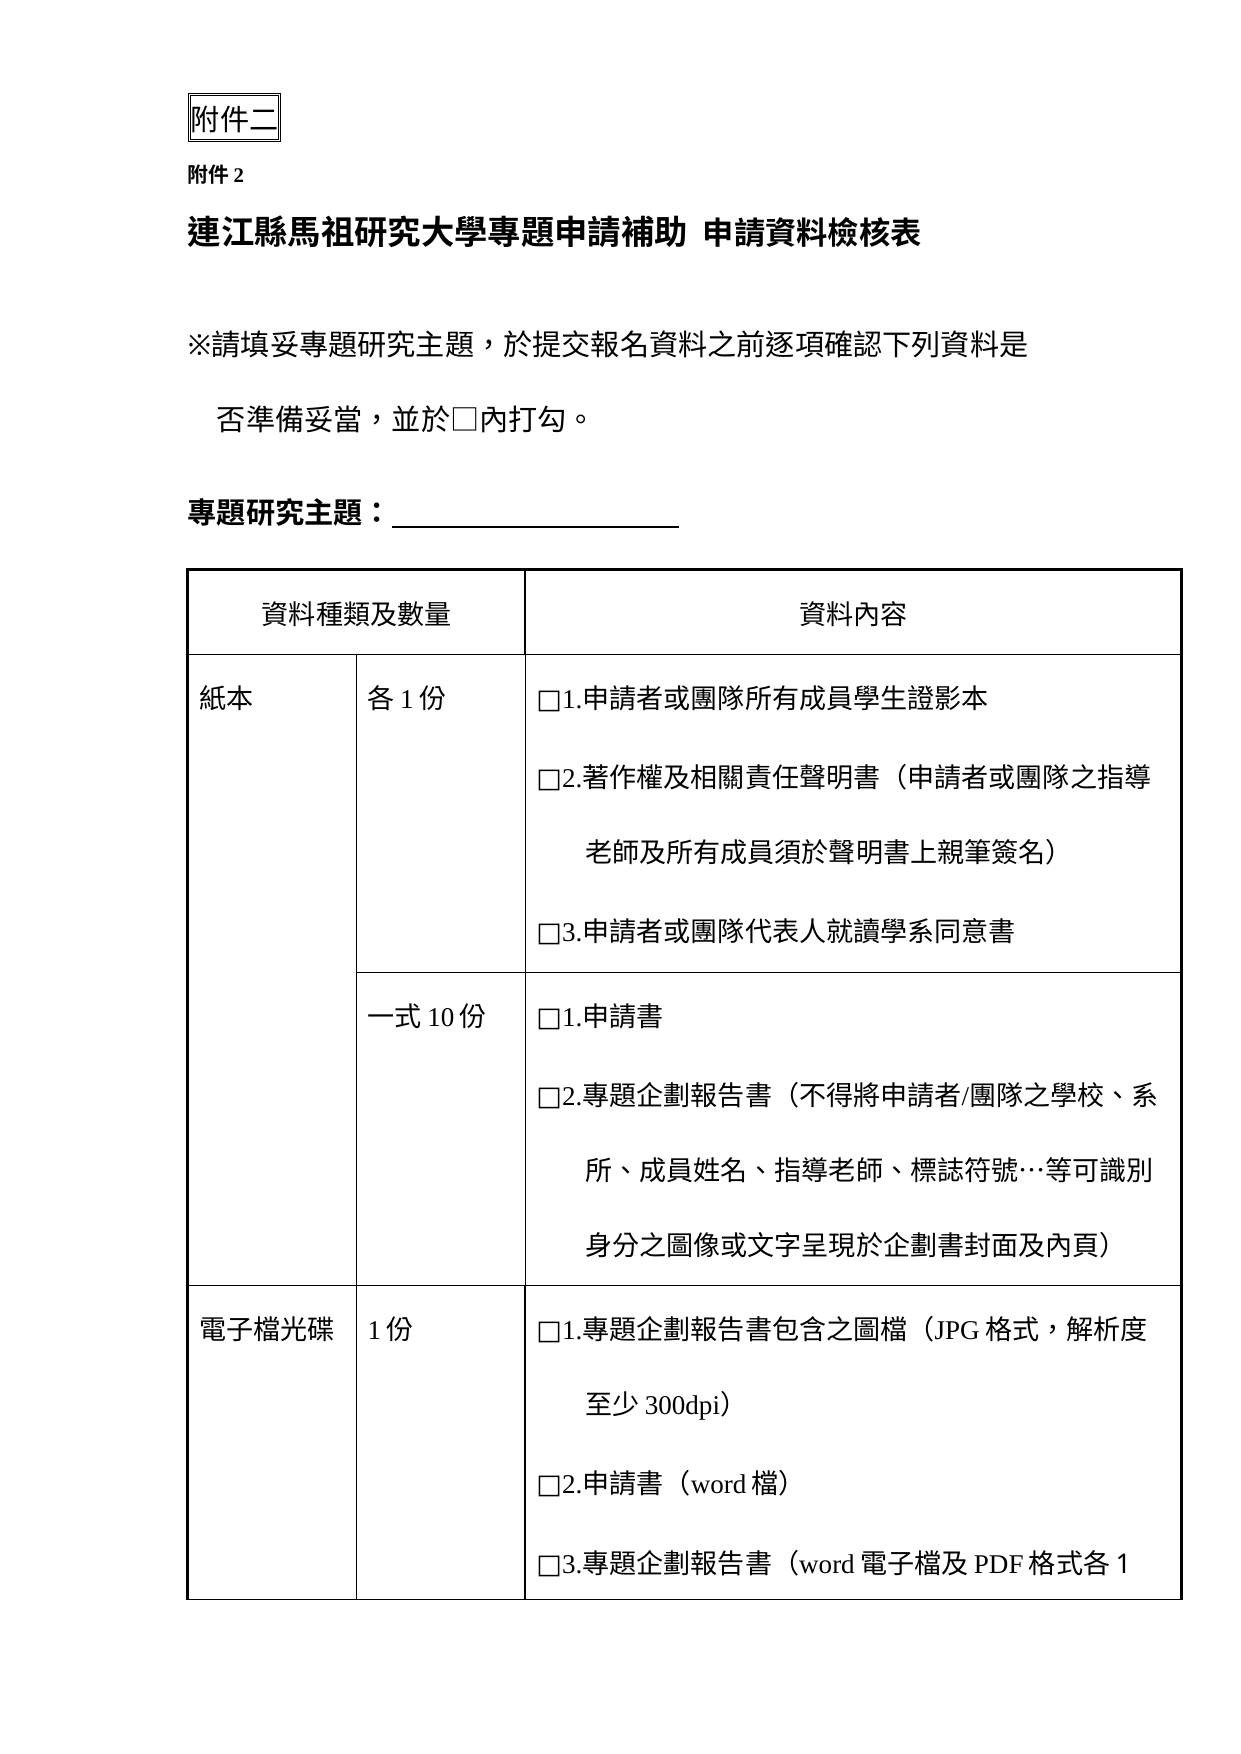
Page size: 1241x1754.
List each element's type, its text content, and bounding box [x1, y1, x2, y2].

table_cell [526, 1286, 1180, 1599]
table_cell □1.申請者或團隊所有成員學生證影本 □2.著作權及相關責任聲明書（申請者或團隊之指導老師及所有成員須於聲明書上親筆簽名） □3.申請者或團隊代表人就讀學系同意書 [526, 655, 1180, 972]
table_cell 電子檔光碟 [189, 1286, 356, 1599]
text ※請填妥專題研究主題，於提交報名資料之前逐項確認下列資料是否準備妥當，並於□內打勾。 [187, 305, 1053, 455]
table_header 資料種類及數量 [189, 571, 524, 654]
table_cell 一式10份 [357, 973, 525, 1285]
table_cell □1.申請書 □2.專題企劃報告書（不得將申請者/團隊之學校、系所、成員姓名、指導老師、標誌符號…等可識別身分之圖像或文字呈現於企劃書封面及內頁） [526, 973, 1180, 1285]
text 附件二 [187, 80, 1053, 155]
text 專題研究主題： [187, 474, 1053, 549]
table_cell 紙本 [189, 655, 356, 1285]
table_cell 各1份 [357, 655, 525, 972]
table_cell 1份 [357, 1286, 524, 1599]
text 附件2 連江縣馬祖研究大學專題申請補助 申請資料檢核表 [187, 155, 1053, 267]
table_header 資料內容 [526, 571, 1180, 654]
